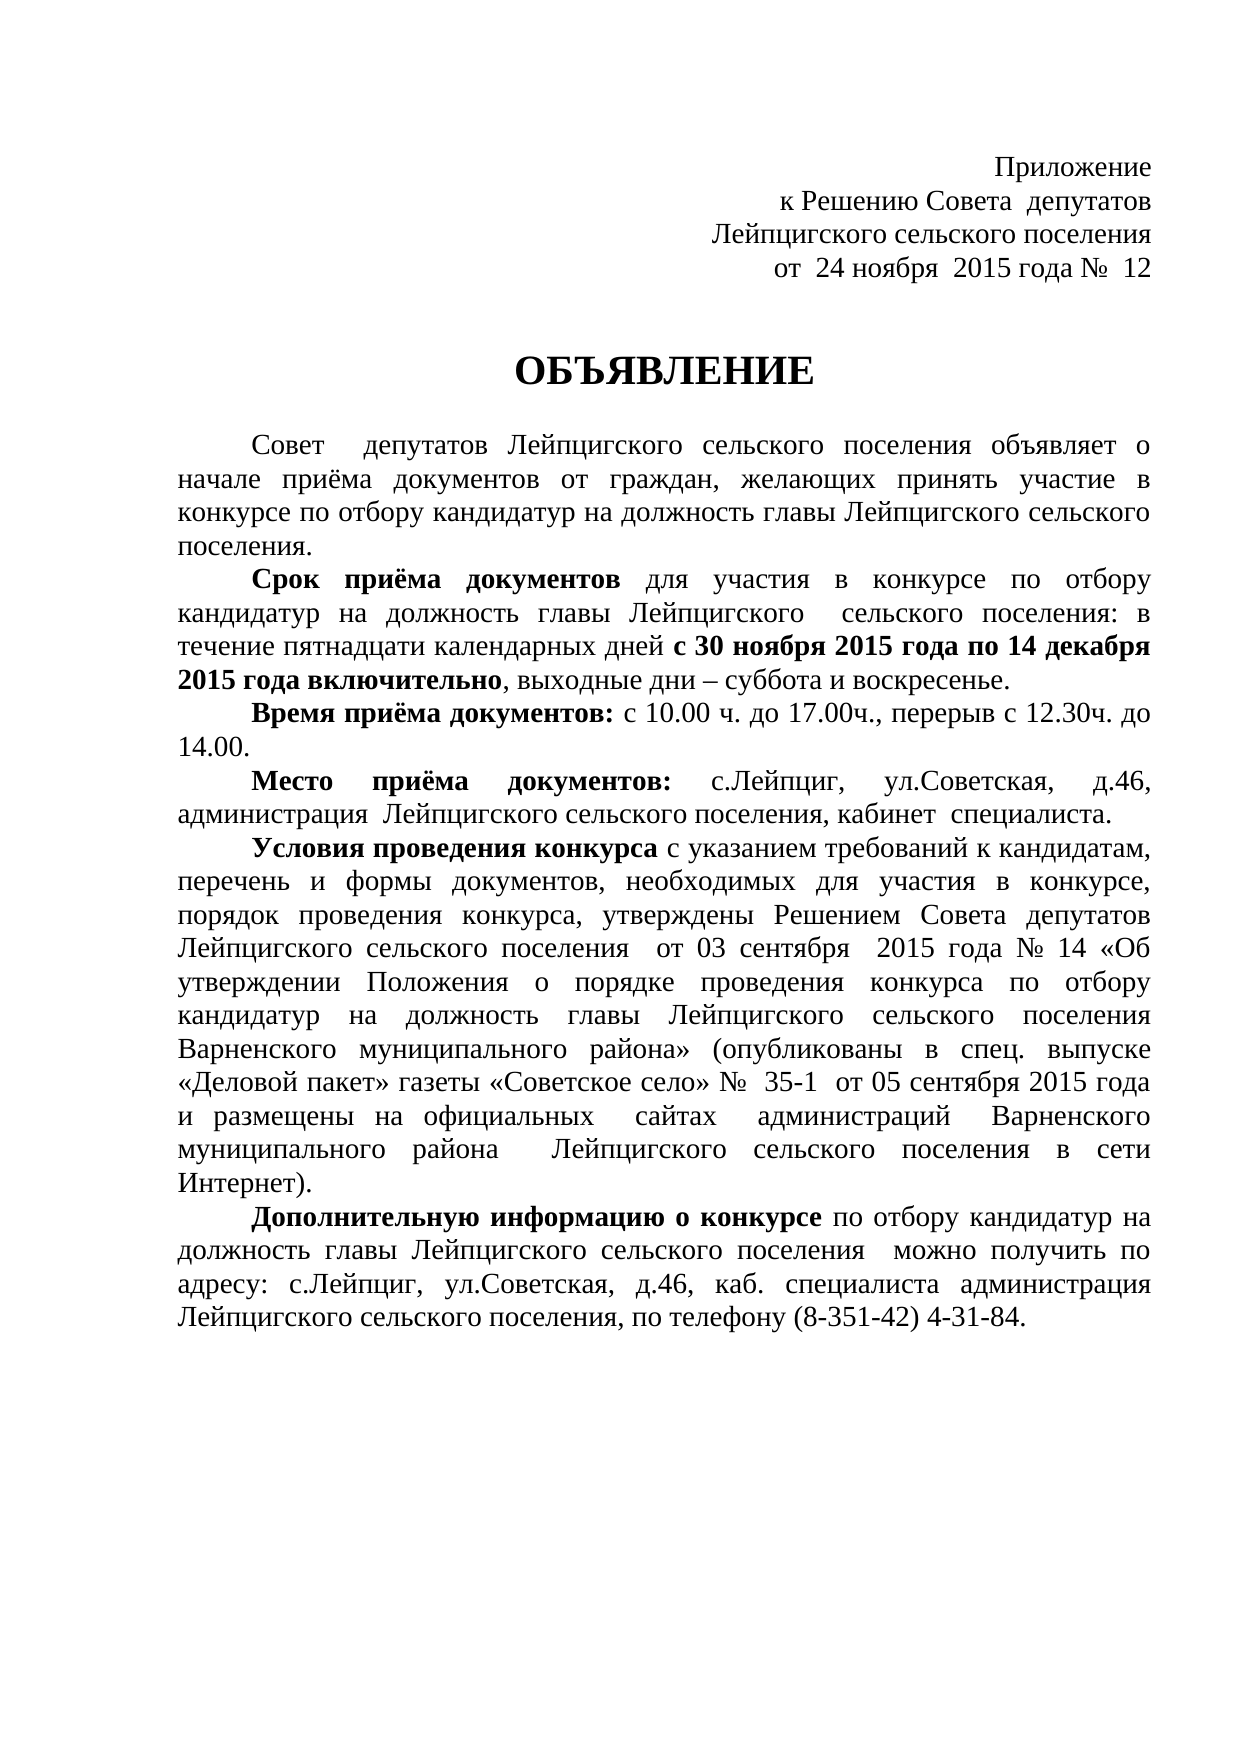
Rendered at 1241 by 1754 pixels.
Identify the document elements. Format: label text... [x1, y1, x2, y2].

text к Решению Совета депутатов [177, 183, 1152, 216]
text Совет депутатов Лейпцигского сельского поселения объявляет о начале приёма документов от граждан, желающих принять участие в конкурсе по отбору кандидатур на должность главы Лейпцигского сельского поселения. [177, 427, 1152, 561]
text Условия проведения конкурса с указанием требований к кандидатам, перечень и формы документов, необходимых для участия в конкурсе, порядок проведения конкурса, утверждены Решением Совета депутатов Лейпцигского сельского поселения от 03 сентября 2015 года № 14 «Об утверждении Положения о порядке проведения конкурса по отбору кандидатур на должность главы Лейпцигского сельского поселения Варненского муниципального района» (опубликованы в спец. выпуске «Деловой пакет» газеты «Советское село» № 35-1 от 05 сентября 2015 года и размещены на официальных сайтах администраций Варненского муниципального района Лейпцигского сельского поселения в сети Интернет). [177, 830, 1152, 1199]
text Приложение [177, 149, 1152, 183]
text Дополнительную информацию о конкурсе по отбору кандидатур на должность главы Лейпцигского сельского поселения можно получить по адресу: с.Лейпциг, ул.Советская, д.46, каб. специалиста администрация Лейпцигского сельского поселения, по телефону (8-351-42) 4-31-84. [177, 1199, 1152, 1333]
text Время приёма документов: с 10.00 ч. до 17.00ч., перерыв с 12.30ч. до 14.00. [177, 696, 1152, 763]
text от 24 ноября 2015 года № 12 [177, 250, 1152, 283]
text Место приёма документов: с.Лейпциг, ул.Советская, д.46, администрация Лейпцигского сельского поселения, кабинет специалиста. [177, 763, 1152, 830]
text ОБЪЯВЛЕНИЕ [177, 346, 1152, 394]
text Лейпцигского сельского поселения [177, 216, 1152, 250]
text Срок приёма документов для участия в конкурсе по отбору кандидатур на должность главы Лейпцигского сельского поселения: в течение пятнадцати календарных дней с 30 ноября 2015 года по 14 декабря 2015 года включительно, выходные дни – суббота и воскресенье. [177, 561, 1152, 696]
